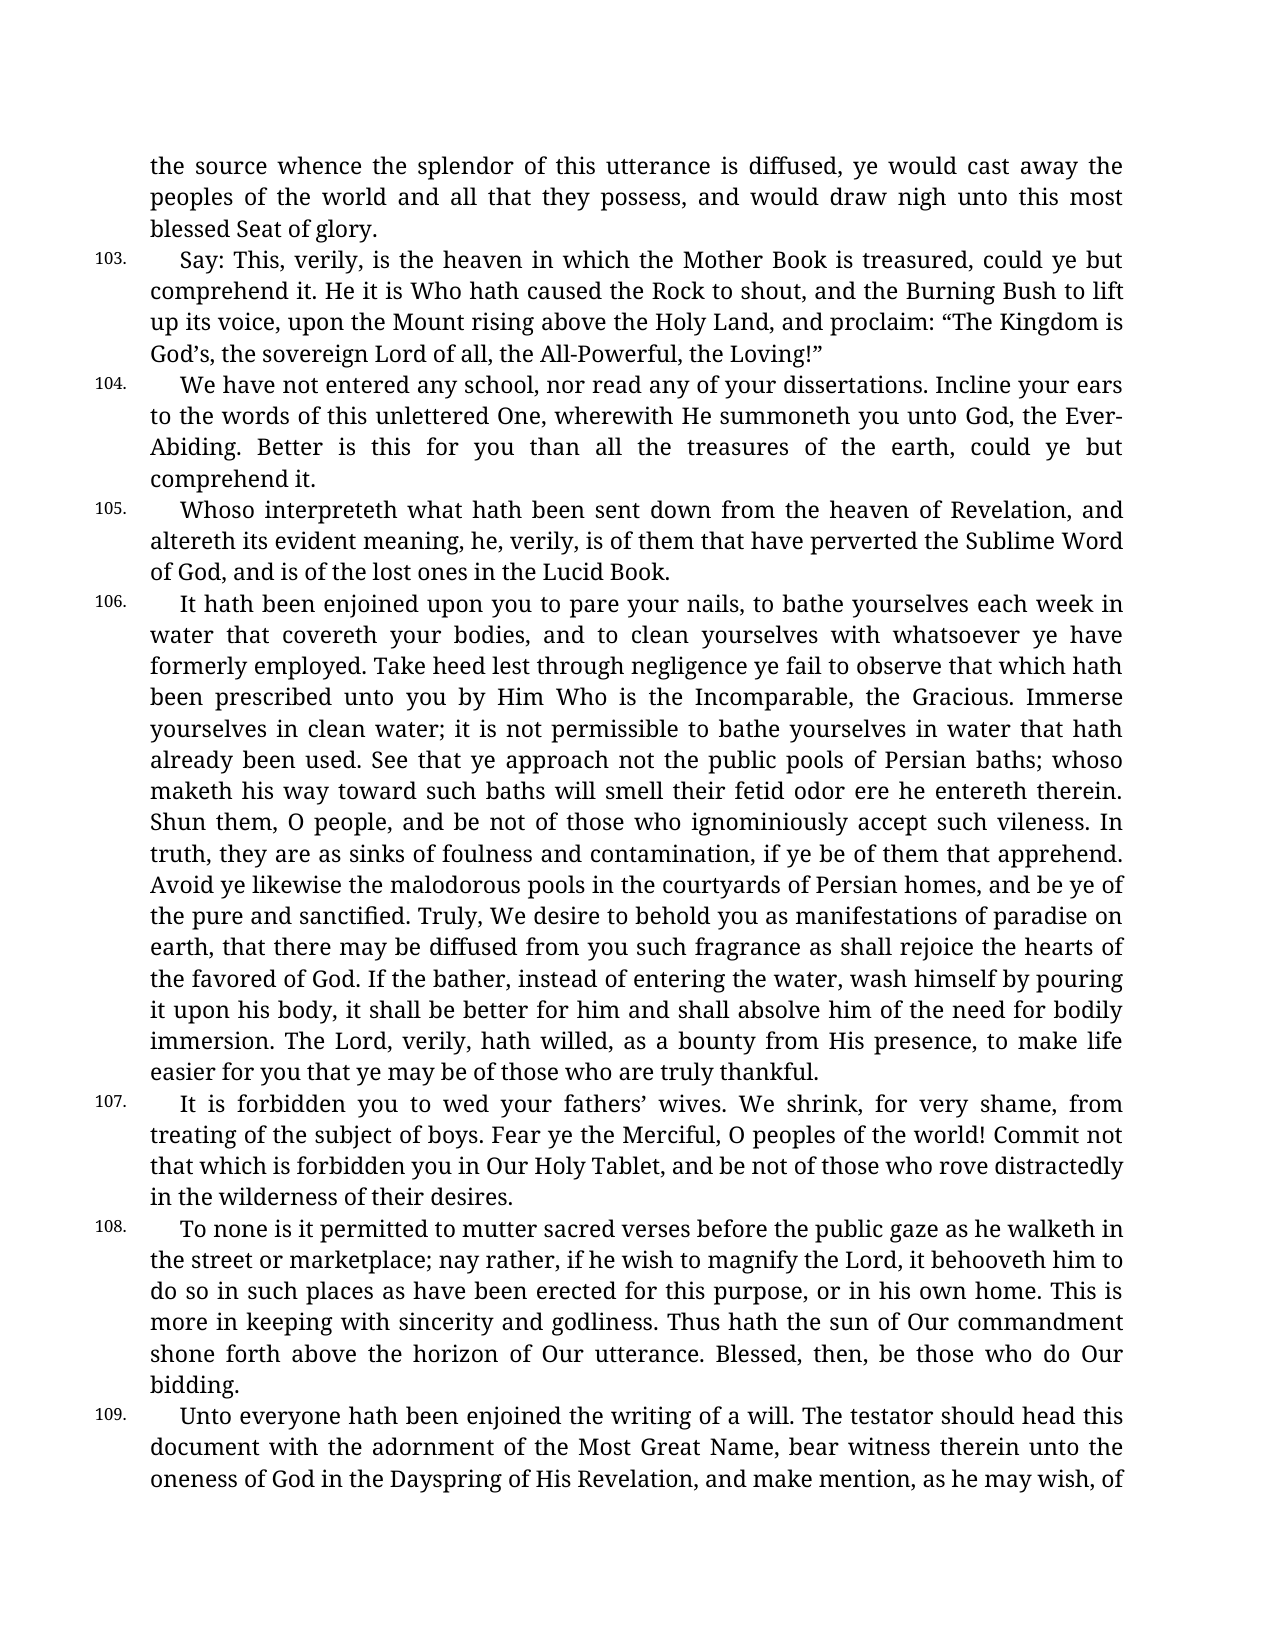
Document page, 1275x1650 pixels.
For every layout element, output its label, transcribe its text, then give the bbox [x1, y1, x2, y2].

text We have not entered any school, nor read any of your dissertations. Incline your ears to the words of this unlettered One, wherewith He summoneth you unto God, the Ever-Abiding. Better is this for you than all the treasures of the earth, could ye but comprehend it. [150, 369, 1125, 494]
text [150, 1400, 1125, 1494]
text It is forbidden you to wed your fathers’ wives. We shrink, for very shame, from treating of the subject of boys. Fear ye the Merciful, O peoples of the world! Commit not that which is forbidden you in Our Holy Tablet, and be not of those who rove distractedly in the wilderness of their desires. [150, 1087, 1125, 1212]
text Say: This, verily, is the heaven in which the Mother Book is treasured, could ye but comprehend it. He it is Who hath caused the Rock to shout, and the Burning Bush to lift up its voice, upon the Mount rising above the Holy Land, and proclaim: “The Kingdom is God’s, the sovereign Lord of all, the All-Powerful, the Loving!” [150, 244, 1125, 369]
text To none is it permitted to mutter sacred verses before the public gaze as he walketh in the street or marketplace; nay rather, if he wish to magnify the Lord, it behooveth him to do so in such places as have been erected for this purpose, or in his own home. This is more in keeping with sincerity and godliness. Thus hath the sun of Our commandment shone forth above the horizon of Our utterance. Blessed, then, be those who do Our bidding. [150, 1212, 1125, 1400]
text Whoso interpreteth what hath been sent down from the heaven of Revelation, and altereth its evident meaning, he, verily, is of them that have perverted the Sublime Word of God, and is of the lost ones in the Lucid Book. [150, 494, 1125, 587]
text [150, 150, 1125, 244]
text It hath been enjoined upon you to pare your nails, to bathe yourselves each week in water that covereth your bodies, and to clean yourselves with whatsoever ye have formerly employed. Take heed lest through negligence ye fail to observe that which hath been prescribed unto you by Him Who is the Incomparable, the Gracious. Immerse yourselves in clean water; it is not permissible to bathe yourselves in water that hath already been used. See that ye approach not the public pools of Persian baths; whoso maketh his way toward such baths will smell their fetid odor ere he entereth therein. Shun them, O people, and be not of those who ignominiously accept such vileness. In truth, they are as sinks of foulness and contamination, if ye be of them that apprehend. Avoid ye likewise the malodorous pools in the courtyards of Persian homes, and be ye of the pure and sanctified. Truly, We desire to behold you as manifestations of paradise on earth, that there may be diffused from you such fragrance as shall rejoice the hearts of the favored of God. If the bather, instead of entering the water, wash himself by pouring it upon his body, it shall be better for him and shall absolve him of the need for bodily immersion. The Lord, verily, hath willed, as a bounty from His presence, to make life easier for you that ye may be of those who are truly thankful. [150, 587, 1125, 1087]
